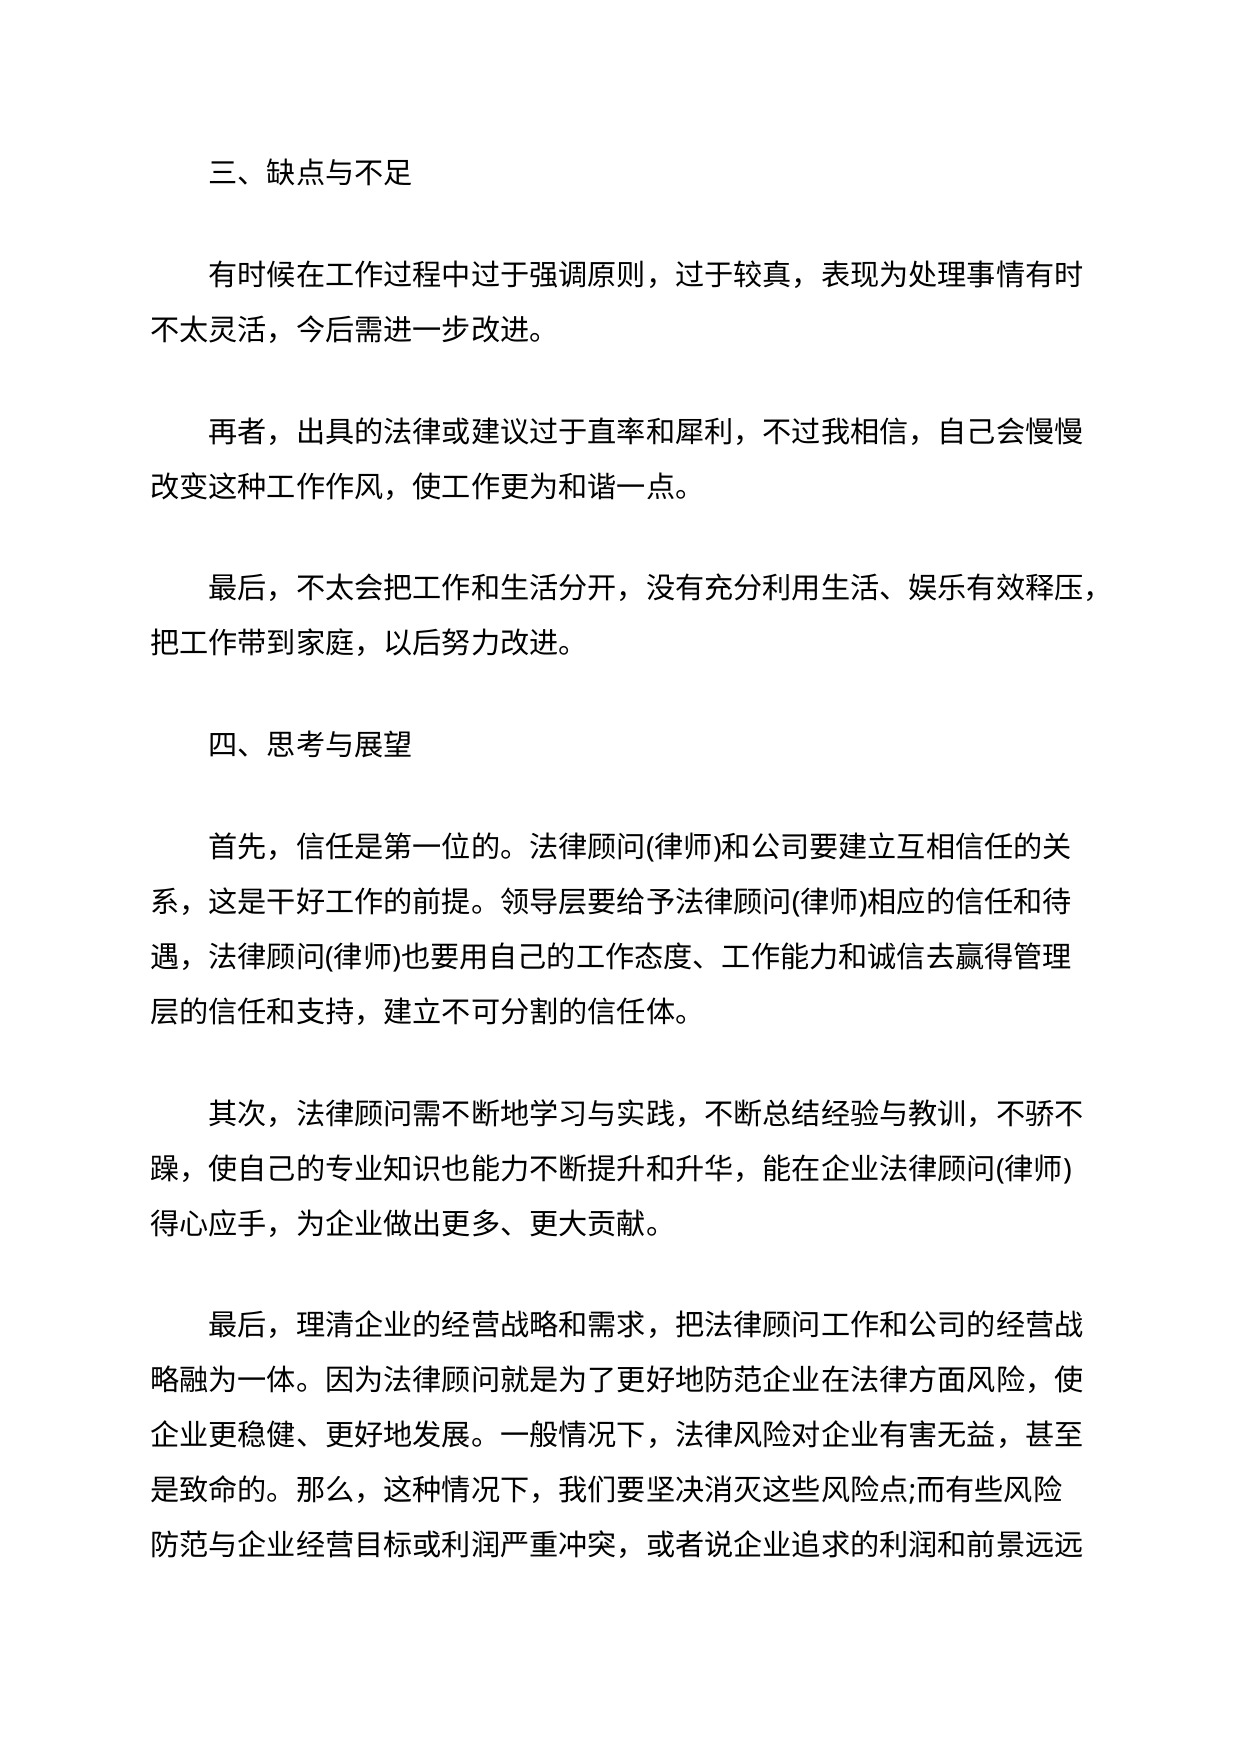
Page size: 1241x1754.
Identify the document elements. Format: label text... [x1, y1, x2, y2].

text 最后，不太会把工作和生活分开，没有充分利用生活、娱乐有效释压，把工作带到家庭，以后努力改进。 [150, 565, 1090, 662]
text 有时候在工作过程中过于强调原则，过于较真，表现为处理事情有时不太灵活，今后需进一步改进。 [150, 252, 1090, 349]
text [150, 1302, 1090, 1564]
text 三、缺点与不足 [150, 150, 1090, 192]
text 首先，信任是第一位的。法律顾问(律师)和公司要建立互相信任的关系，这是干好工作的前提。领导层要给予法律顾问(律师)相应的信任和待遇，法律顾问(律师)也要用自己的工作态度、工作能力和诚信去赢得管理层的信任和支持，建立不可分割的信任体。 [150, 823, 1090, 1031]
text 其次，法律顾问需不断地学习与实践，不断总结经验与教训，不骄不躁，使自己的专业知识也能力不断提升和升华，能在企业法律顾问(律师)得心应手，为企业做出更多、更大贡献。 [150, 1090, 1090, 1242]
text 四、思考与展望 [150, 722, 1090, 764]
text 再者，出具的法律或建议过于直率和犀利，不过我相信，自己会慢慢改变这种工作作风，使工作更为和谐一点。 [150, 408, 1090, 506]
